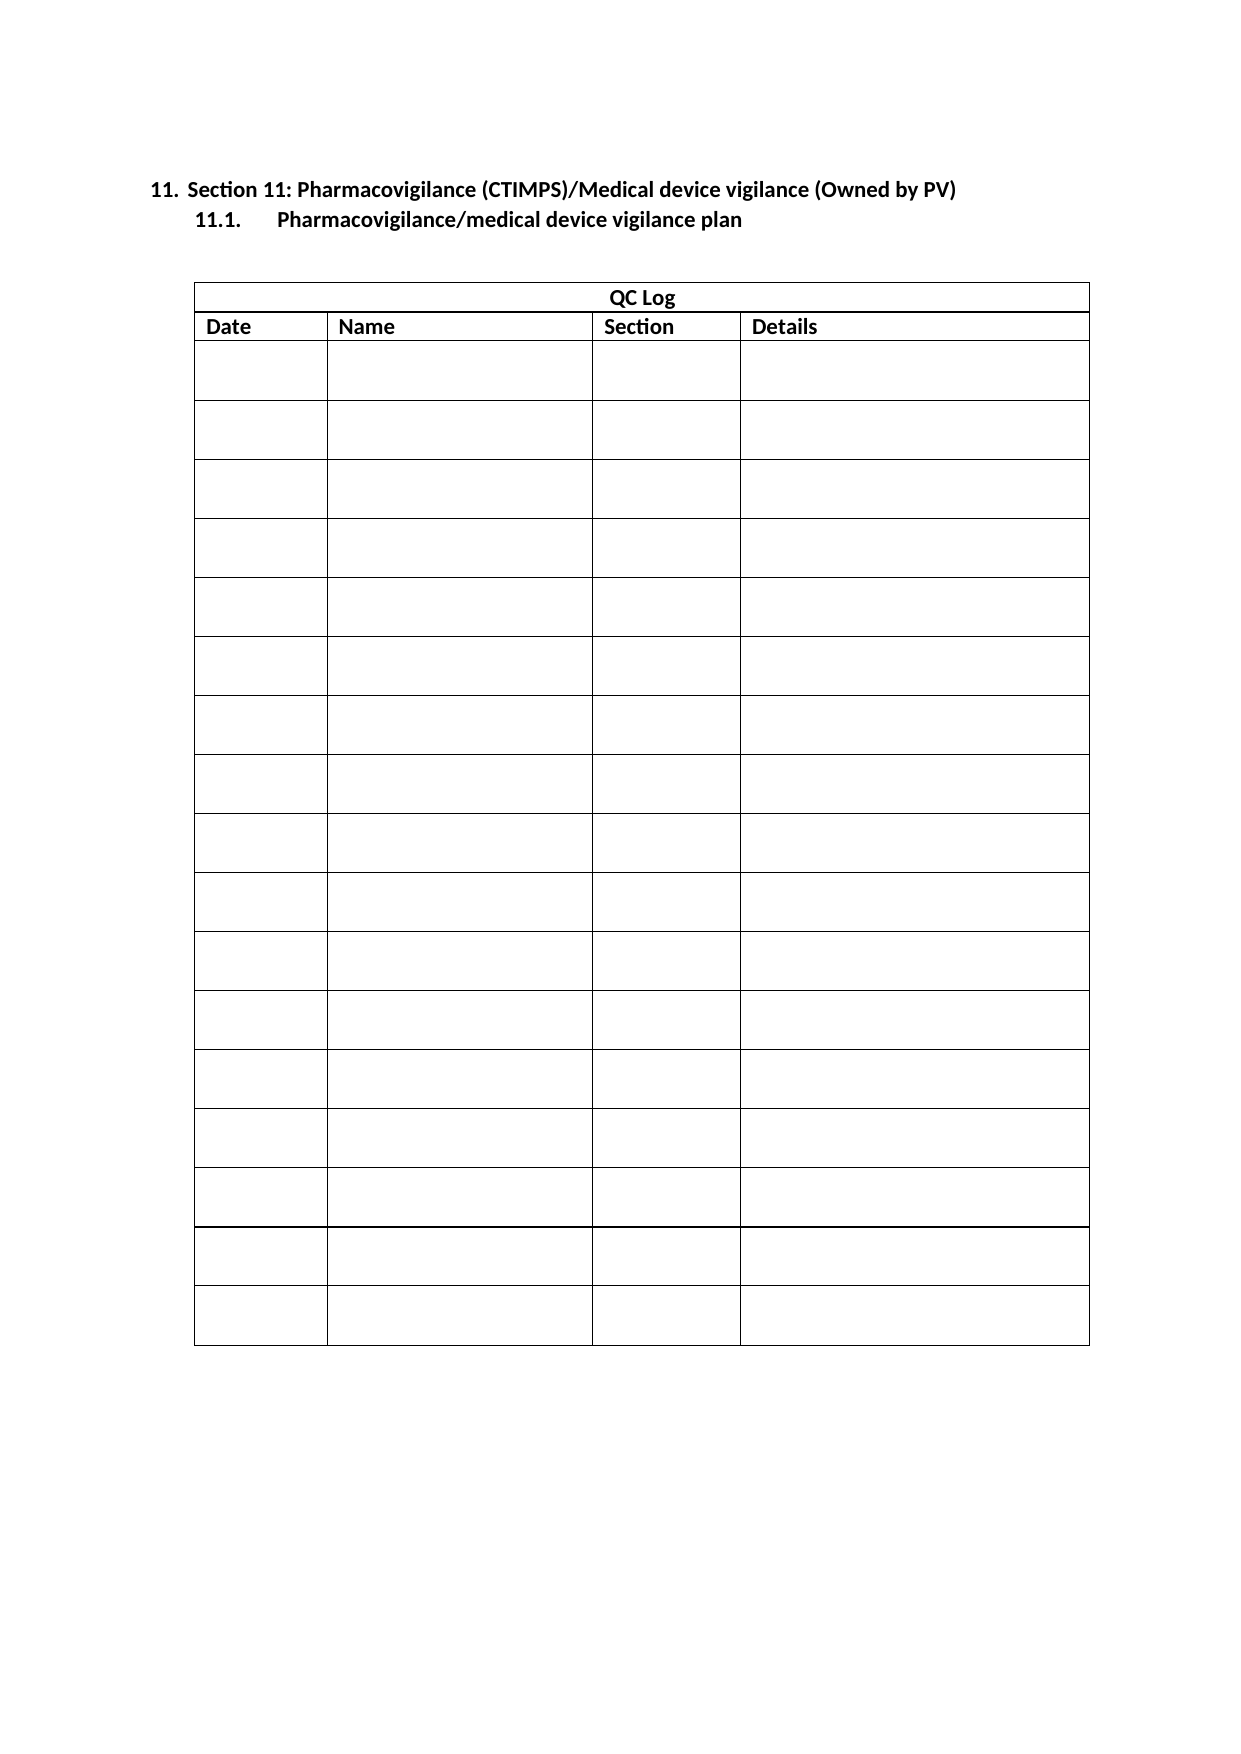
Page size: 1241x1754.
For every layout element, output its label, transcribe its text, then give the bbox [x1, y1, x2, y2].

table_cell [741, 637, 1089, 695]
table_cell [593, 401, 740, 458]
table_cell Date [195, 313, 327, 340]
table_cell Name [328, 313, 592, 340]
table_cell [741, 696, 1089, 754]
table_cell [195, 1109, 327, 1167]
table_cell [328, 873, 592, 931]
table_cell [593, 1286, 740, 1344]
table_cell [195, 696, 327, 754]
table_cell [328, 637, 592, 695]
table_cell [195, 1050, 327, 1108]
table_cell [741, 1050, 1089, 1108]
table_cell [328, 1286, 592, 1344]
table_cell [328, 1050, 592, 1108]
table_cell [741, 814, 1089, 872]
table_header QC Log [195, 283, 1089, 311]
table_cell [593, 1109, 740, 1167]
table_cell [593, 755, 740, 813]
table_cell [741, 932, 1089, 990]
subtitle Section 11: Pharmacovigilance (CTIMPS)/Medical device vigilance (Owned by PV) [150, 175, 1090, 203]
table_cell [195, 519, 327, 577]
table_cell [741, 755, 1089, 813]
table_cell [328, 460, 592, 518]
table_cell [593, 1168, 740, 1226]
table_cell [741, 401, 1089, 458]
table_cell [593, 991, 740, 1049]
table_cell [593, 637, 740, 695]
table_cell [741, 1286, 1089, 1344]
table_cell [741, 1228, 1089, 1285]
table_cell [195, 873, 327, 931]
table_cell [328, 755, 592, 813]
table_cell [741, 1109, 1089, 1167]
subtitle Pharmacovigilance/medical device vigilance plan [194, 205, 1090, 233]
table_cell [741, 873, 1089, 931]
table_cell [328, 991, 592, 1049]
table_cell [741, 460, 1089, 518]
table_cell [328, 578, 592, 636]
table_cell [328, 1228, 592, 1285]
table_cell [328, 1168, 592, 1226]
table_cell [195, 1228, 327, 1285]
table_cell [593, 932, 740, 990]
table_cell [741, 1168, 1089, 1226]
table_cell Section [593, 313, 740, 340]
table_cell [195, 578, 327, 636]
table_cell [593, 341, 740, 399]
table_cell [328, 932, 592, 990]
table_cell [593, 578, 740, 636]
table_cell [195, 932, 327, 990]
table_cell [741, 578, 1089, 636]
table_cell [328, 814, 592, 872]
table_cell [593, 519, 740, 577]
table_cell [593, 696, 740, 754]
table_cell [195, 401, 327, 458]
table_cell [328, 401, 592, 458]
table_cell [328, 1109, 592, 1167]
table_cell [593, 814, 740, 872]
table_cell [593, 1050, 740, 1108]
table_cell [195, 1286, 327, 1344]
table_cell [328, 519, 592, 577]
table_cell [195, 1168, 327, 1226]
table_cell [195, 637, 327, 695]
table_cell [741, 519, 1089, 577]
table_cell [593, 1228, 740, 1285]
table_cell [741, 341, 1089, 399]
table_cell Details [741, 313, 1089, 340]
table_cell [328, 696, 592, 754]
table_cell [741, 991, 1089, 1049]
table_cell [195, 814, 327, 872]
table_cell [195, 755, 327, 813]
table_cell [195, 991, 327, 1049]
table_cell [195, 460, 327, 518]
table_cell [593, 873, 740, 931]
table_cell [593, 460, 740, 518]
table_cell [328, 341, 592, 399]
table_cell [195, 341, 327, 399]
